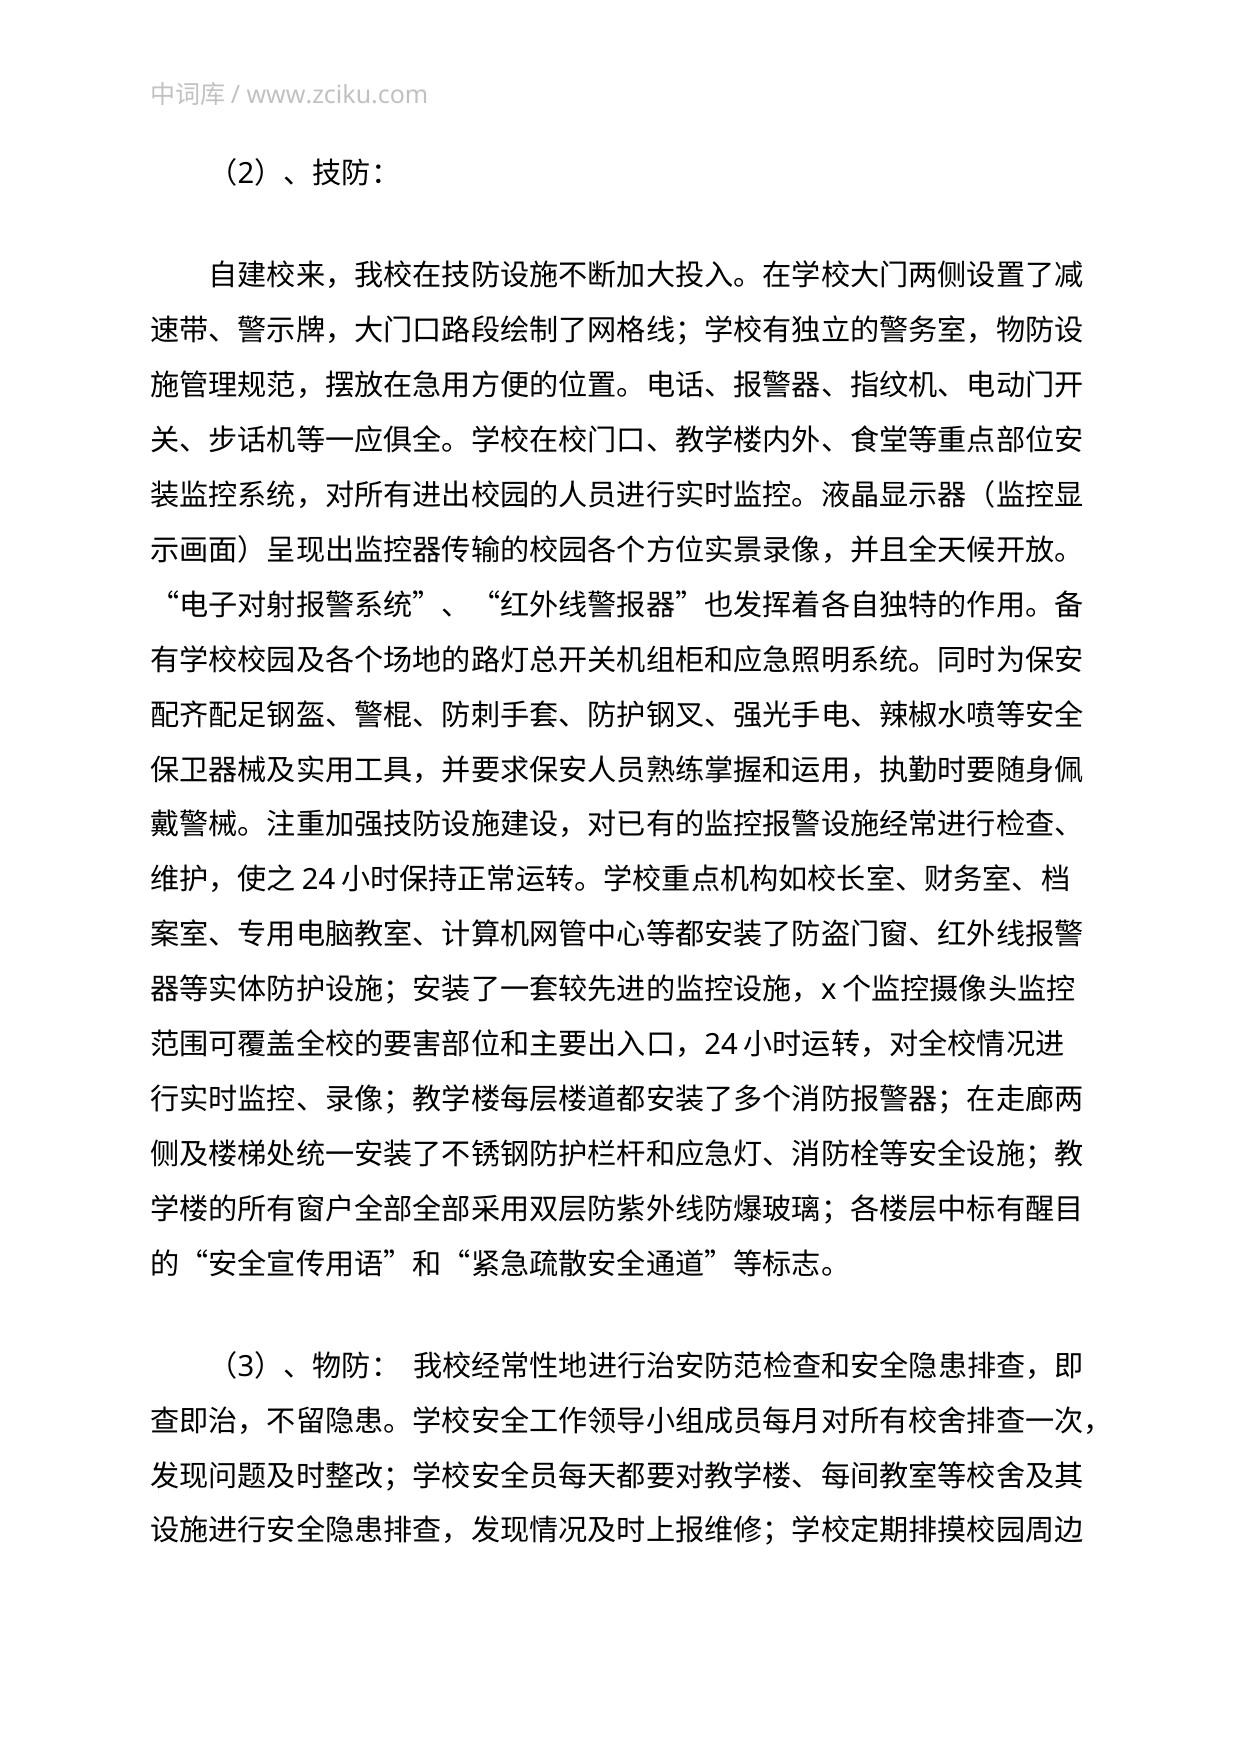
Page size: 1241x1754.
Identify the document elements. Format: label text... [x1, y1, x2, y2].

text （2）、技防： [150, 150, 1090, 192]
text 自建校来，我校在技防设施不断加大投入。在学校大门两侧设置了减速带、警示牌，大门口路段绘制了网格线；学校有独立的警务室，物防设施管理规范，摆放在急用方便的位置。电话、报警器、指纹机、电动门开关、步话机等一应俱全。学校在校门口、教学楼内外、食堂等重点部位安装监控系统，对所有进出校园的人员进行实时监控。液晶显示器（监控显示画面）呈现出监控器传输的校园各个方位实景录像，并且全天候开放。“电子对射报警系统”、“红外线警报器”也发挥着各自独特的作用。备有学校校园及各个场地的路灯总开关机组柜和应急照明系统。同时为保安配齐配足钢盔、警棍、防刺手套、防护钢叉、强光手电、辣椒水喷等安全保卫器械及实用工具，并要求保安人员熟练掌握和运用，执勤时要随身佩戴警械。注重加强技防设施建设，对已有的监控报警设施经常进行检查、维护，使之24小时保持正常运转。学校重点机构如校长室、财务室、档案室、专用电脑教室、计算机网管中心等都安装了防盗门窗、红外线报警器等实体防护设施；安装了一套较先进的监控设施，x个监控摄像头监控范围可覆盖全校的要害部位和主要出入口，24小时运转，对全校情况进行实时监控、录像；教学楼每层楼道都安装了多个消防报警器；在走廊两侧及楼梯处统一安装了不锈钢防护栏杆和应急灯、消防栓等安全设施；教学楼的所有窗户全部全部采用双层防紫外线防爆玻璃；各楼层中标有醒目的“安全宣传用语”和“紧急疏散安全通道”等标志。 [150, 252, 1090, 1283]
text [150, 1342, 1090, 1549]
